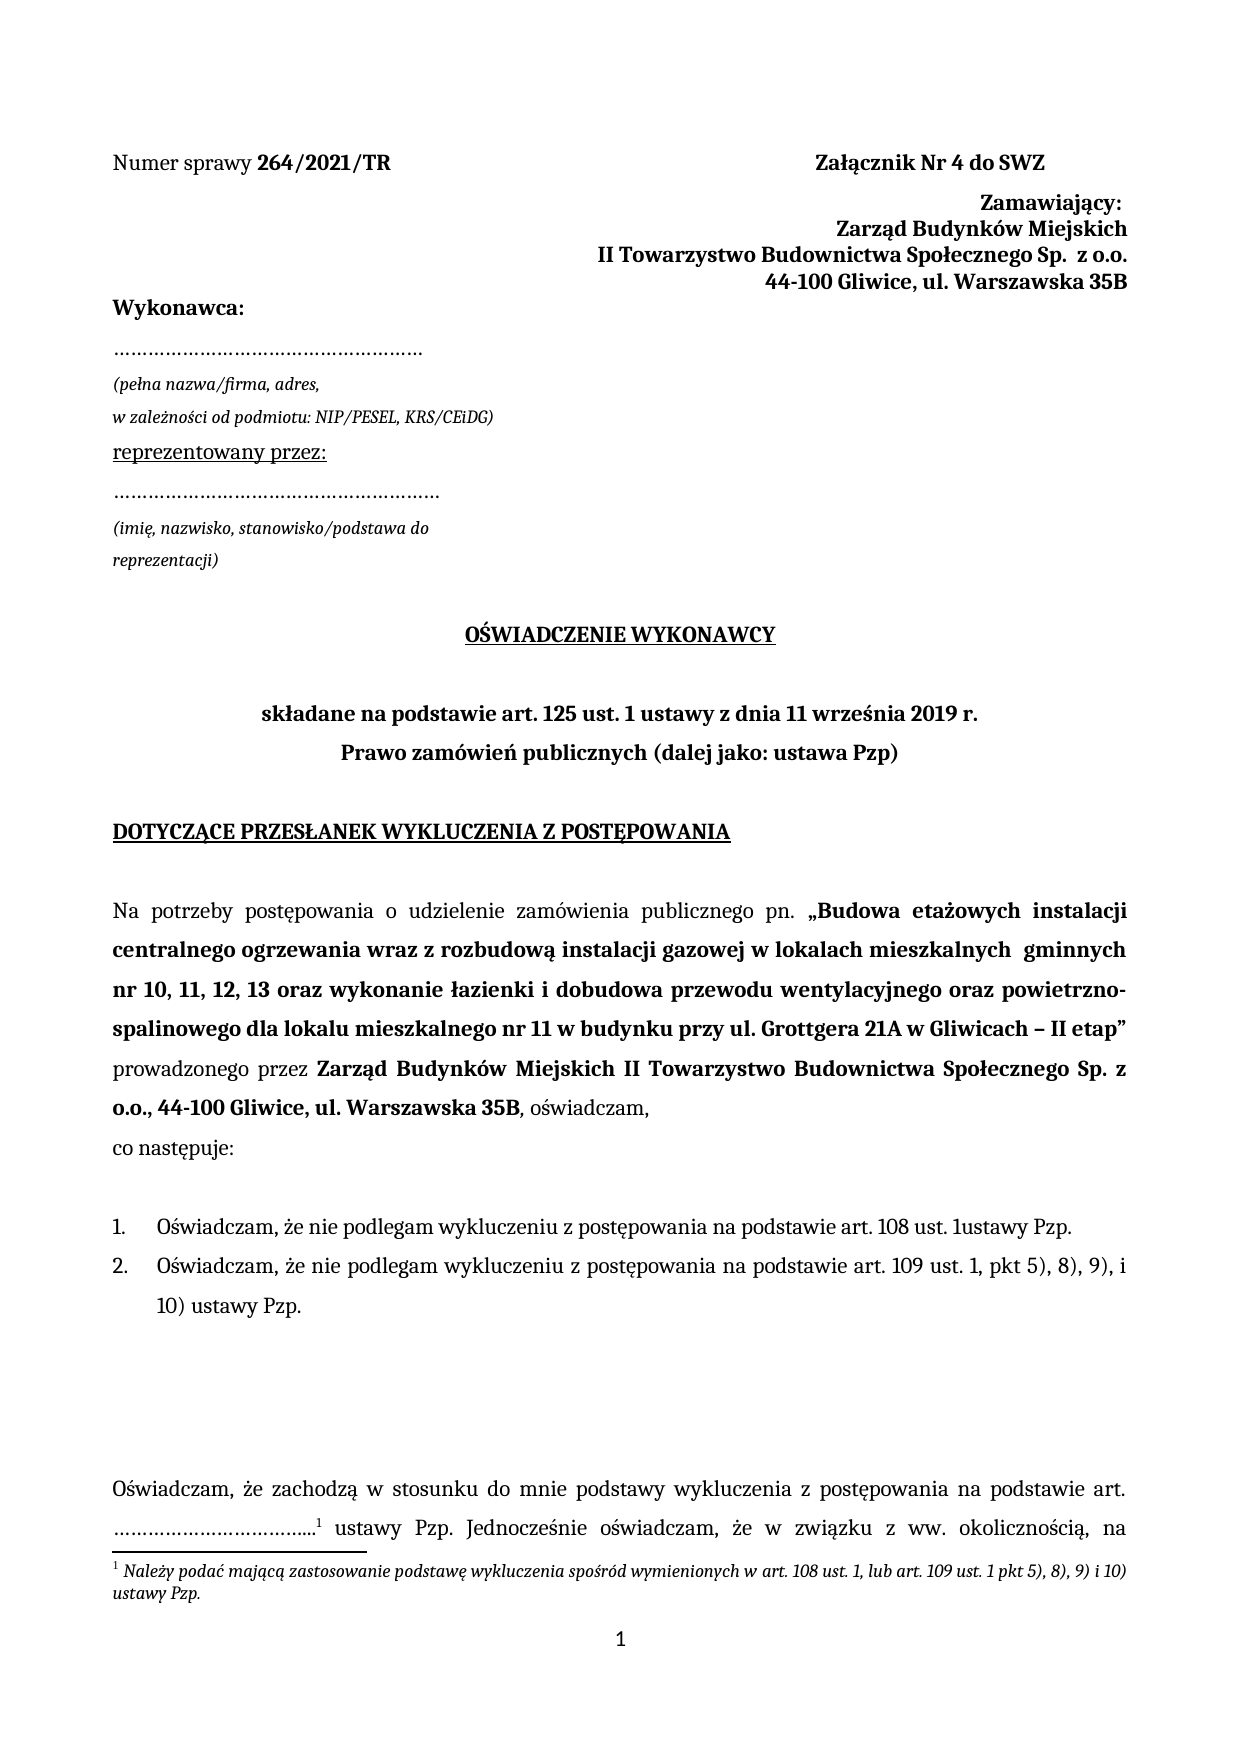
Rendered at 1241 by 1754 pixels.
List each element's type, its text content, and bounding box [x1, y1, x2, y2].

text składane na podstawie art. 125 ust. 1 ustawy z dnia 11 września 2019 r. [112, 700, 1128, 727]
text co następuje: [112, 1135, 1128, 1161]
text reprezentowany przez: [112, 438, 1128, 465]
text DOTYCZĄCE PRZESŁANEK WYKLUCZENIA Z POSTĘPOWANIA [112, 819, 1128, 845]
text Zamawiający: [112, 189, 1128, 216]
text II Towarzystwo Budownictwa Społecznego Sp. z o.o. [556, 242, 1128, 268]
list Oświadczam, że nie podlegam wykluczeniu z postępowania na podstawie art. 109 ust. 1, pkt 5), 8), 9), i 10) ustawy Pzp. [112, 1253, 1128, 1319]
text Numer sprawy 264/2021/TR Załącznik Nr 4 do SWZ [112, 150, 1128, 176]
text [112, 1476, 1128, 1541]
list Oświadczam, że nie podlegam wykluczeniu z postępowania na podstawie art. 108 ust. 1ustawy Pzp. [112, 1214, 1128, 1240]
text Prawo zamówień publicznych (dalej jako: ustawa Pzp) [112, 740, 1128, 766]
text Zarząd Budynków Miejskich [556, 216, 1128, 242]
text (imię, nazwisko, stanowisko/podstawa do reprezentacji) [112, 517, 508, 571]
text ………………………………………………… [112, 478, 507, 504]
text ……………………………………………… [112, 334, 507, 361]
text Na potrzeby postępowania o udzielenie zamówienia publicznego pn. „Budowa etażowych instalacji centralnego ogrzewania wraz z rozbudową instalacji gazowej w lokalach mieszkalnych gminnych nr 10, 11, 12, 13 oraz wykonanie łazienki i dobudowa przewodu wentylacyjnego oraz powietrzno-spalinowego dla lokalu mieszkalnego nr 11 w budynku przy ul. Grottgera 21A w Gliwicach – II etap” prowadzonego przez Zarząd Budynków Miejskich II Towarzystwo Budownictwa Społecznego Sp. z o.o., 44-100 Gliwice, ul. Warszawska 35B, oświadczam, [112, 898, 1128, 1122]
text 44-100 Gliwice, ul. Warszawska 35B [556, 268, 1128, 295]
text Wykonawca: [112, 295, 1128, 321]
text (pełna nazwa/firma, adres, w zależności od podmiotu: NIP/PESEL, KRS/CEiDG) [112, 374, 508, 428]
text OŚWIADCZENIE WYKONAWCY [112, 621, 1128, 648]
